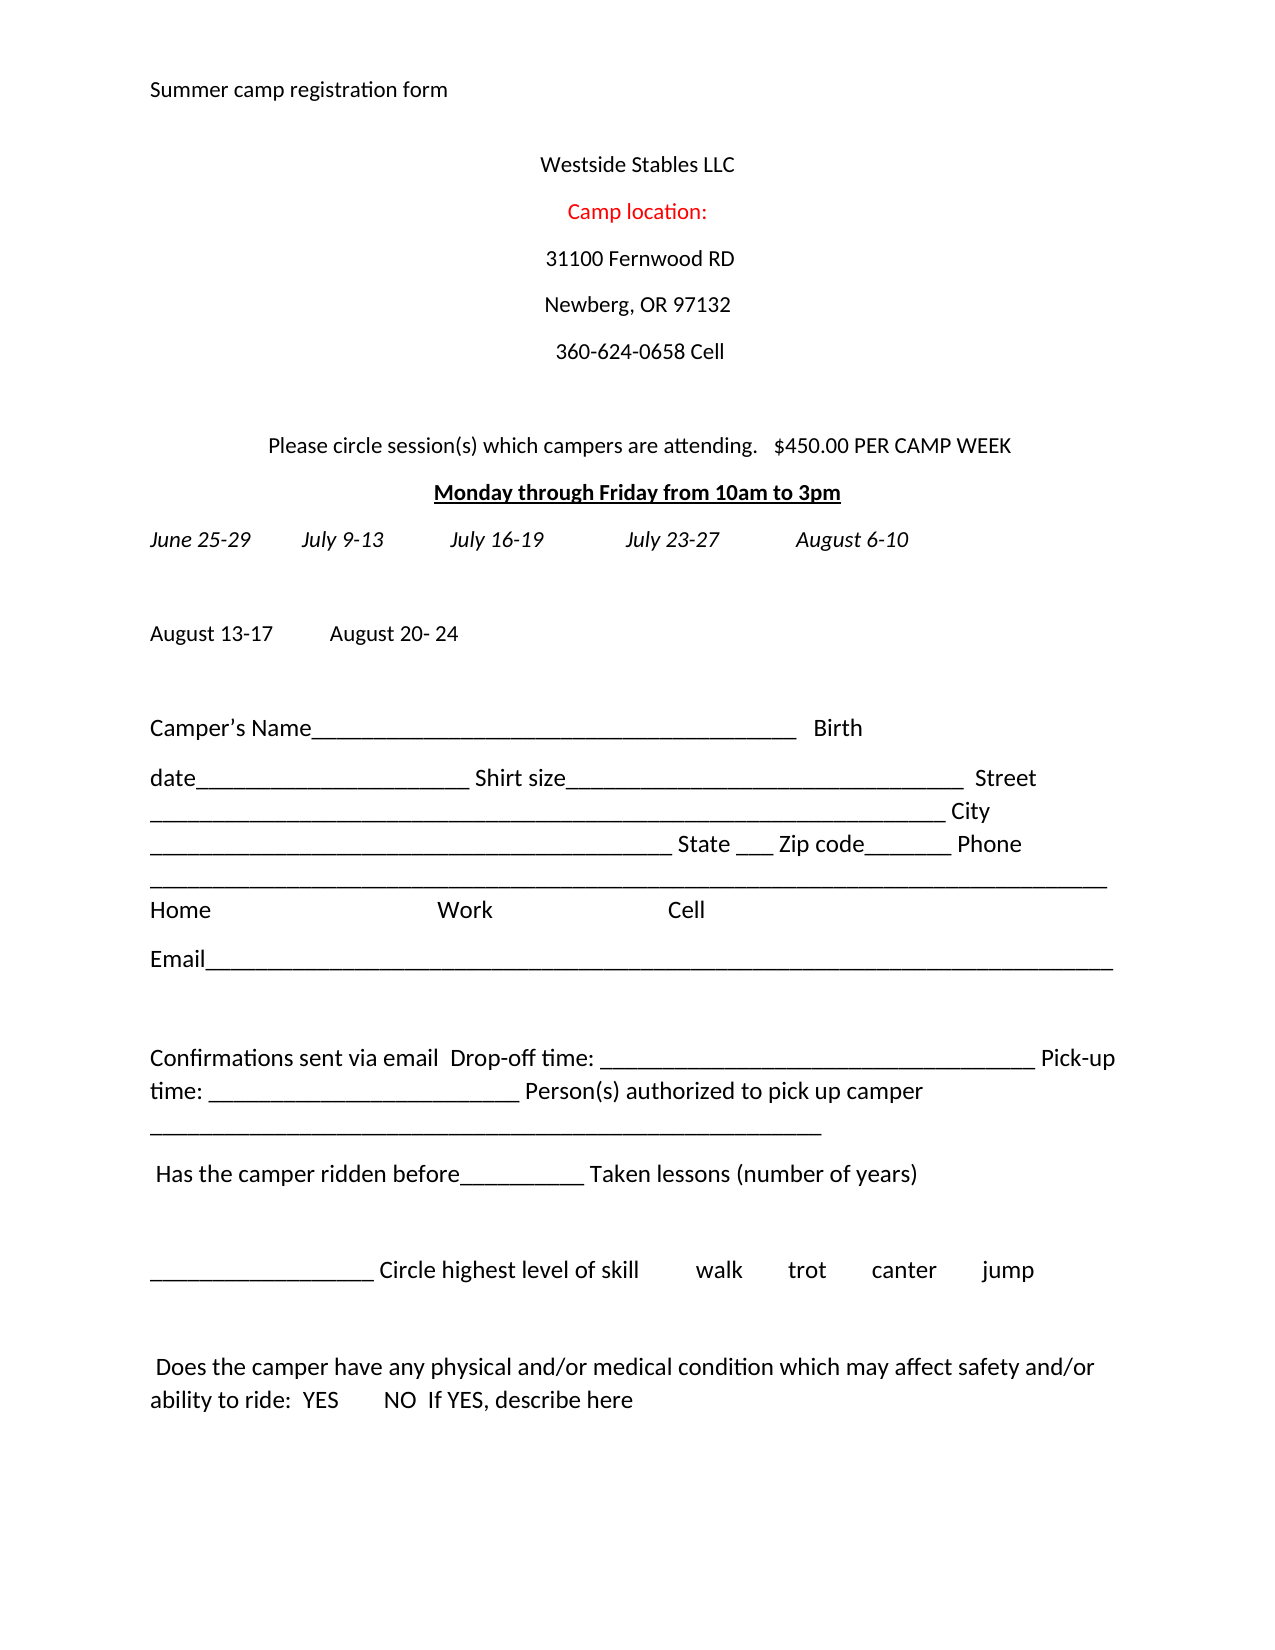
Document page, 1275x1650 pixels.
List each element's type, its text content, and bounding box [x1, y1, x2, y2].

text Camp location: [150, 197, 1125, 225]
text Confirmations sent via email Drop-off time: ___________________________________ Pick-up time: _________________________ Person(s) authorized to pick up camper ______________________________________________________ [150, 1042, 1125, 1139]
text Has the camper ridden before__________ Taken lessons (number of years) [150, 1158, 1125, 1188]
text __________________ Circle highest level of skill walk trot canter jump [150, 1254, 1125, 1285]
text Newberg, OR 97132 [150, 291, 1125, 319]
text Westside Stables LLC [150, 150, 1125, 178]
text 31100 Fernwood RD [150, 244, 1125, 272]
text June 25-29 July 9-13 July 16-19 July 23-27 August 6-10 [150, 525, 1125, 553]
text Camper’s Name_______________________________________ Birth [150, 712, 1125, 743]
text August 13-17 August 20- 24 [150, 619, 1125, 647]
text Please circle session(s) which campers are attending. $450.00 PER CAMP WEEK [150, 431, 1125, 459]
text 360-624-0658 Cell [150, 337, 1125, 366]
text date______________________ Shirt size________________________________ Street ________________________________________________________________ City __________________________________________ State ___ Zip code_______ Phone _____________________________________________________________________________ Home Work Cell [150, 762, 1125, 924]
text Monday through Friday from 10am to 3pm [150, 478, 1125, 506]
text Does the camper have any physical and/or medical condition which may affect safety and/or ability to ride: YES NO If YES, describe here [150, 1351, 1125, 1414]
text Email_________________________________________________________________________ [150, 943, 1125, 974]
